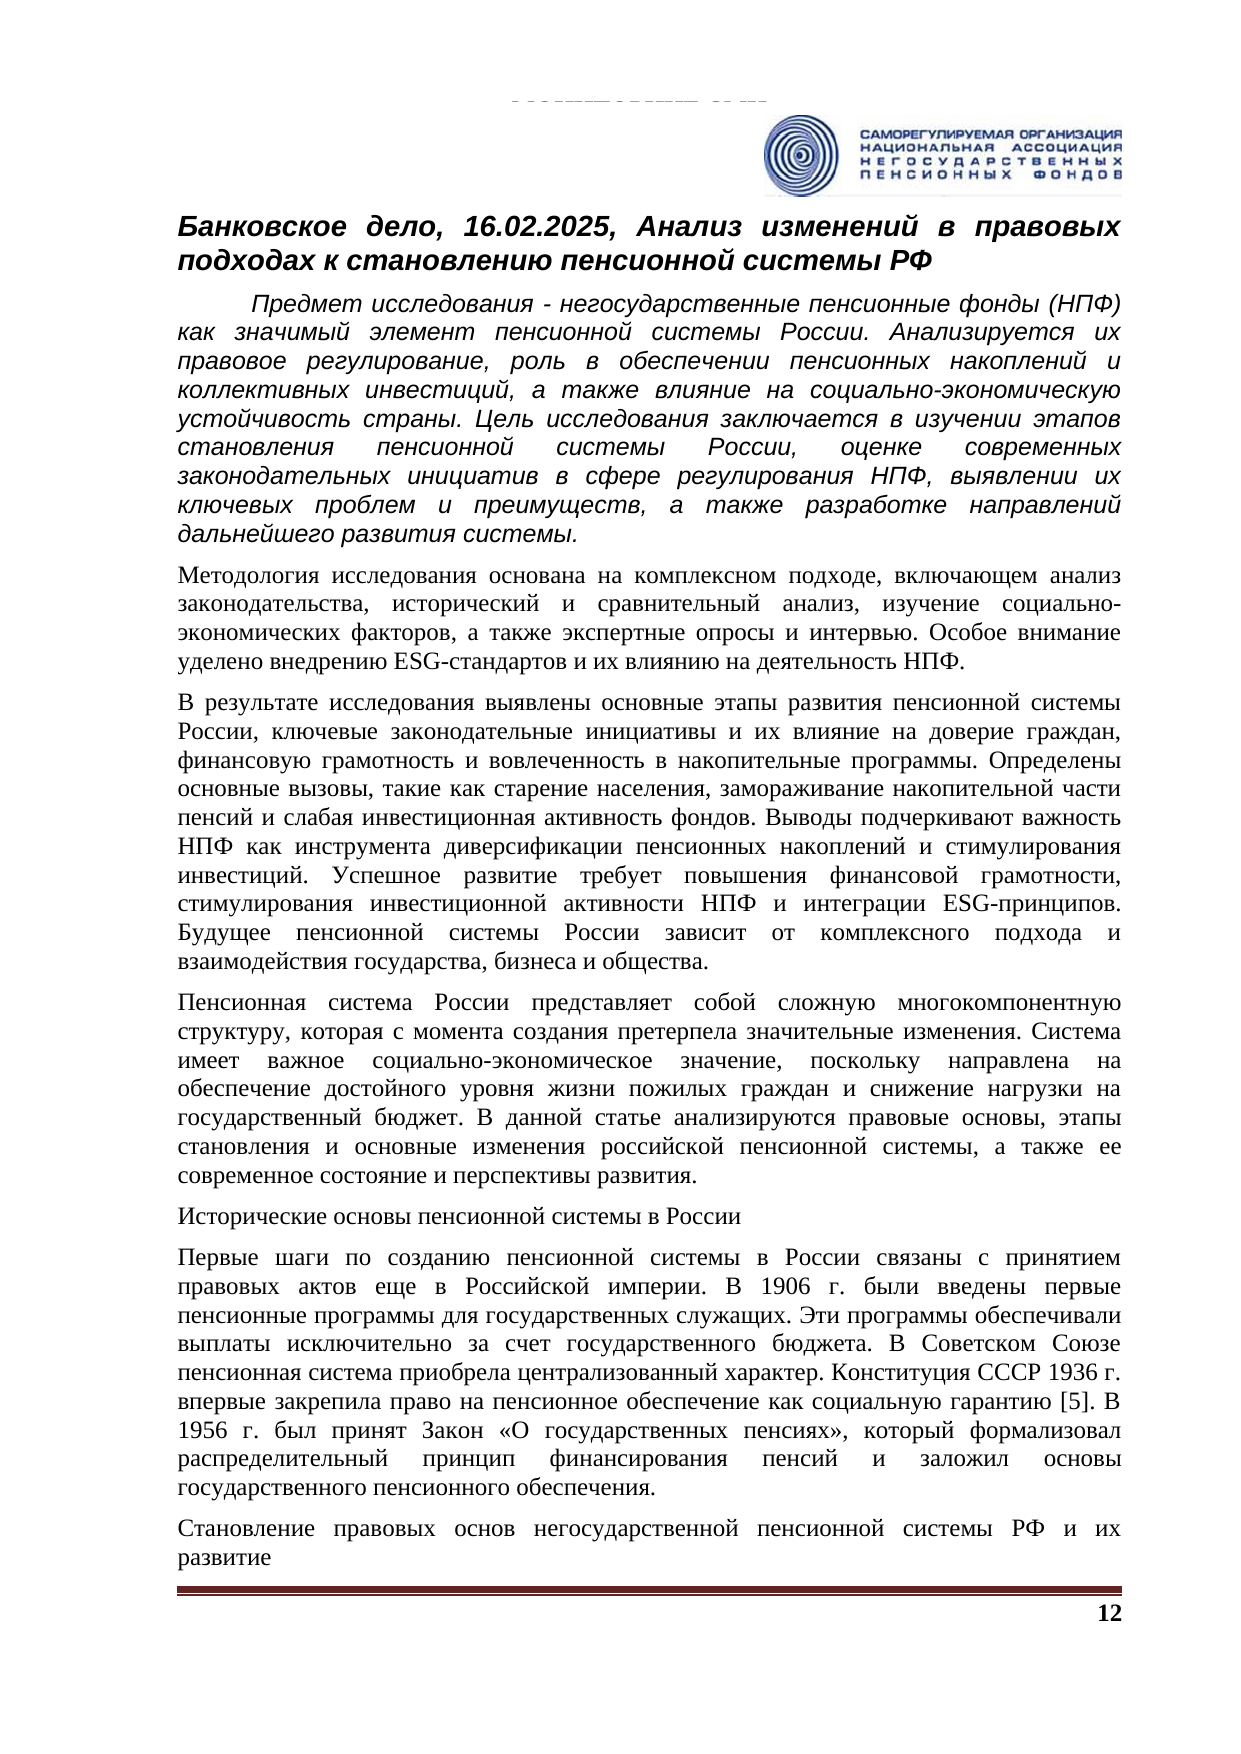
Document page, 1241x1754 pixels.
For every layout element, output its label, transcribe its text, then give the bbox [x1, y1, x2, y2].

subtitle Банковское дело, 16.02.2025, Анализ изменений в правовых подходах к становлению пенсионной системы РФ [177, 209, 1122, 276]
text Исторические основы пенсионной системы в России [177, 1201, 1122, 1230]
picture [764, 115, 1122, 197]
text В результате исследования выявлены основные этапы развития пенсионной системы России, ключевые законодательные инициативы и их влияние на доверие граждан, финансовую грамотность и вовлеченность в накопительные программы. Определены основные вызовы, такие как старение населения, замораживание накопительной части пенсий и слабая инвестиционная активность фондов. Выводы подчеркивают важность НПФ как инструмента диверсификации пенсионных накоплений и стимулирования инвестиций. Успешное развитие требует повышения финансовой грамотности, стимулирования инвестиционной активности НПФ и интеграции ESG-принципов. Будущее пенсионной системы России зависит от комплексного подхода и взаимодействия государства, бизнеса и общества. [177, 687, 1122, 975]
text Методология исследования основана на комплексном подходе, включающем анализ законодательства, исторический и сравнительный анализ, изучение социально-экономических факторов, а также экспертные опросы и интервью. Особое внимание уделено внедрению ESG-стандартов и их влиянию на деятельность НПФ. [177, 560, 1122, 675]
text Пенсионная система России представляет собой сложную многокомпонентную структуру, которая с момента создания претерпела значительные изменения. Система имеет важное социально-экономическое значение, поскольку направлена на обеспечение достойного уровня жизни пожилых граждан и снижение нагрузки на государственный бюджет. В данной статье анализируются правовые основы, этапы становления и основные изменения российской пенсионной системы, а также ее современное состояние и перспективы развития. [177, 987, 1122, 1188]
text Становление правовых основ негосударственной пенсионной системы РФ и их развитие [177, 1513, 1122, 1571]
subtitle Предмет исследования - негосударственные пенсионные фонды (НПФ) как значимый элемент пенсионной системы России. Анализируется их правовое регулирование, роль в обеспечении пенсионных накоплений и коллективных инвестиций, а также влияние на социально-экономическую устойчивость страны. Цель исследования заключается в изучении этапов становления пенсионной системы России, оценке современных законодательных инициатив в сфере регулирования НПФ, выявлении их ключевых проблем и преимуществ, а также разработке направлений дальнейшего развития системы. [177, 288, 1122, 547]
text Первые шаги по созданию пенсионной системы в России связаны с принятием правовых актов еще в Российской империи. В 1906 г. были введены первые пенсионные программы для государственных служащих. Эти программы обеспечивали выплаты исключительно за счет государственного бюджета. В Советском Союзе пенсионная система приобрела централизованный характер. Конституция СССР 1936 г. впервые закрепила право на пенсионное обеспечение как социальную гарантию [5]. В 1956 г. был принят Закон «О государственных пенсиях», который формализовал распределительный принцип финансирования пенсий и заложил основы государственного пенсионного обеспечения. [177, 1242, 1122, 1501]
